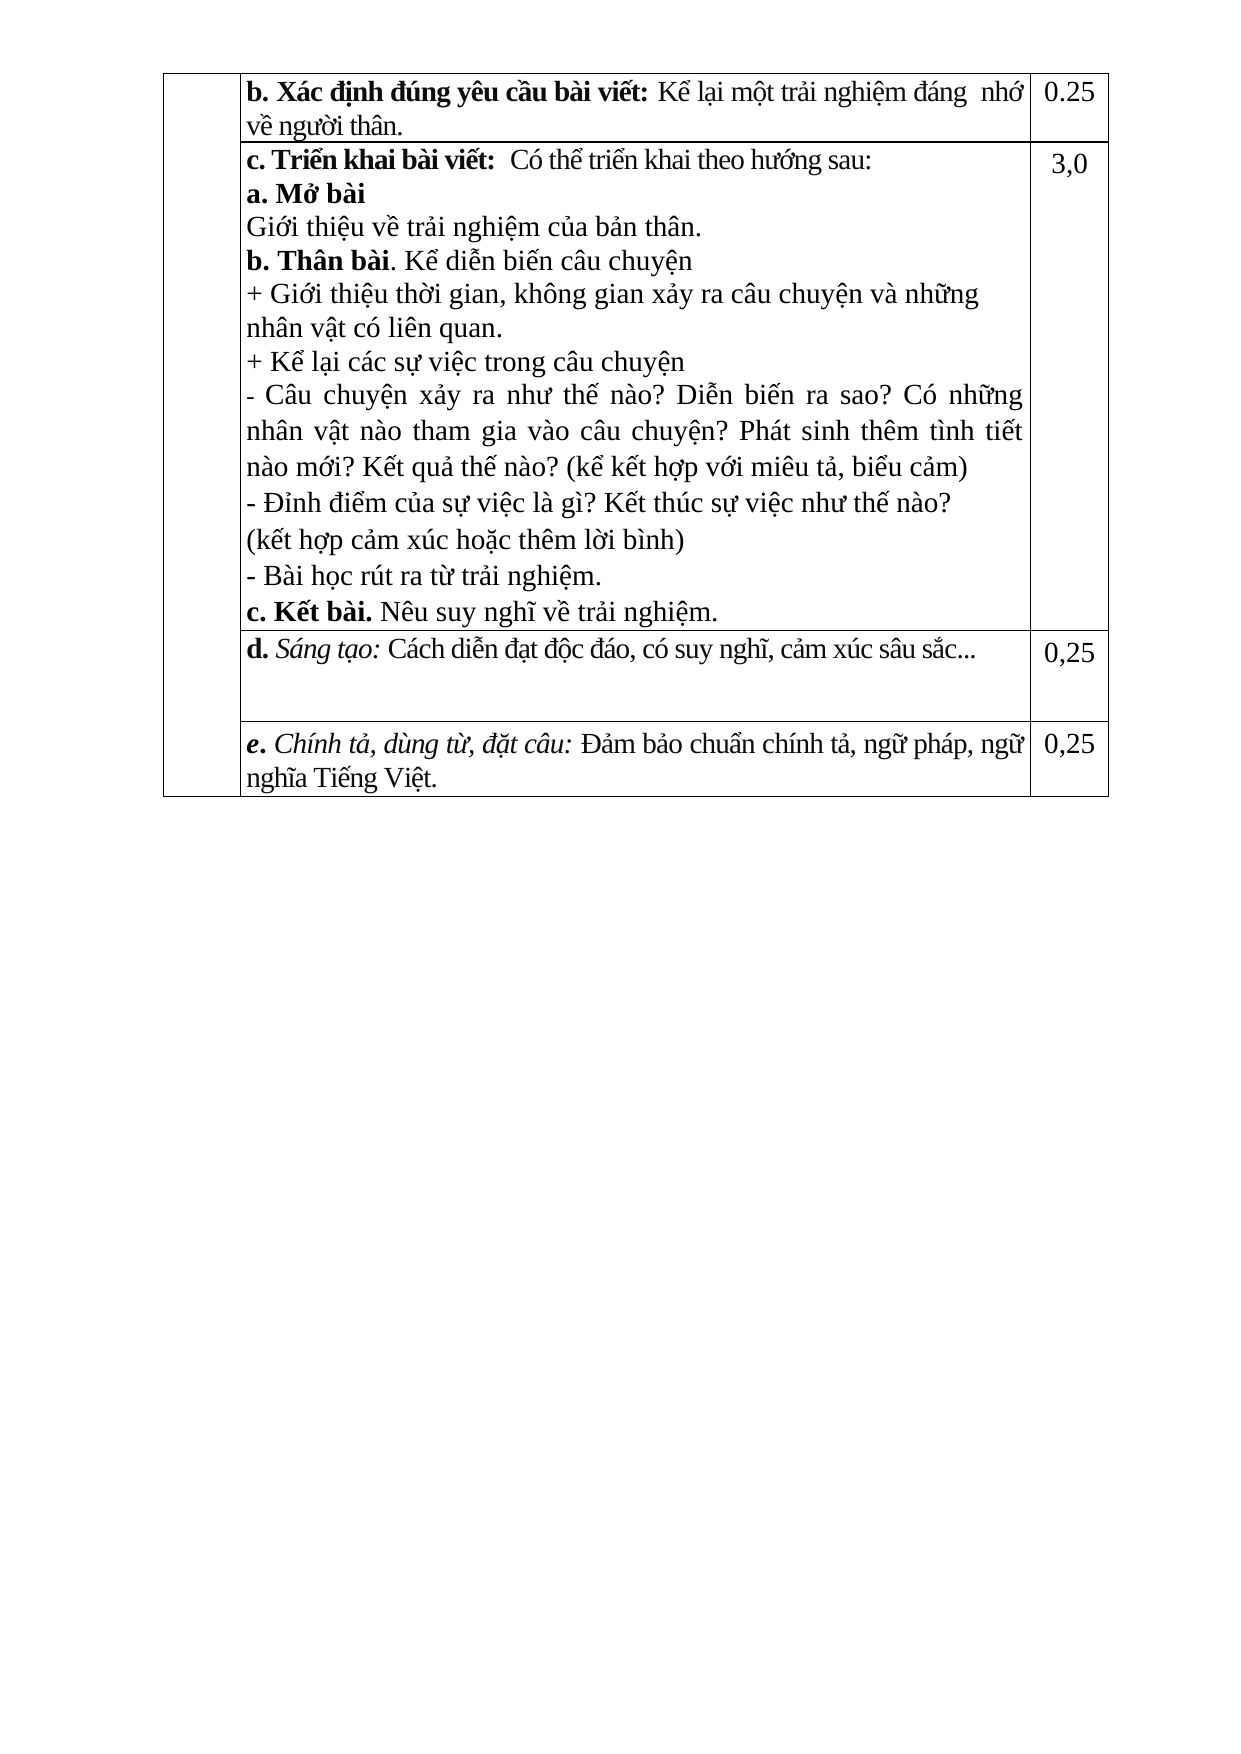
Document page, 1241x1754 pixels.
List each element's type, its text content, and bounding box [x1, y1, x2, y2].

table_cell b. Xác định đúng yêu cầu bài viết: Kể lại một trải nghiệm đáng nhớ về người thân. [241, 74, 1030, 141]
table_cell 0.25 [1031, 74, 1108, 141]
table_cell c. Triển khai bài viết: Có thể triển khai theo hướng sau: a. Mở bài Giới thiệu về trải nghiệm của bản thân. b. Thân bài. Kể diễn biến câu chuyện + Giới thiệu thời gian, không gian xảy ra câu chuyện và những nhân vật có liên quan. + Kể lại các sự việc trong câu chuyện - Câu chuyện xảy ra như thế nào? Diễn biến ra sao? Có những nhân vật nào tham gia vào câu chuyện? Phát sinh thêm tình tiết nào mới? Kết quả thế nào? (kể kết hợp với miêu tả, biểu cảm) - Đỉnh điểm của sự việc là gì? Kết thúc sự việc như thế nào? (kết hợp cảm xúc hoặc thêm lời bình) - Bài học rút ra từ trải nghiệm. c. Kết bài. Nêu suy nghĩ về trải nghiệm. [241, 143, 1030, 630]
table_cell 3,0 [1031, 143, 1108, 630]
table_cell 0,25 [1031, 631, 1108, 721]
table_cell e. Chính tả, dùng từ, đặt câu: Đảm bảo chuẩn chính tả, ngữ pháp, ngữ nghĩa Tiếng Việt. [241, 722, 1030, 796]
table_cell d. Sáng tạo: Cách diễn đạt độc đáo, có suy nghĩ, cảm xúc sâu sắc... [241, 631, 1030, 721]
table_cell 0,25 [1031, 722, 1108, 796]
